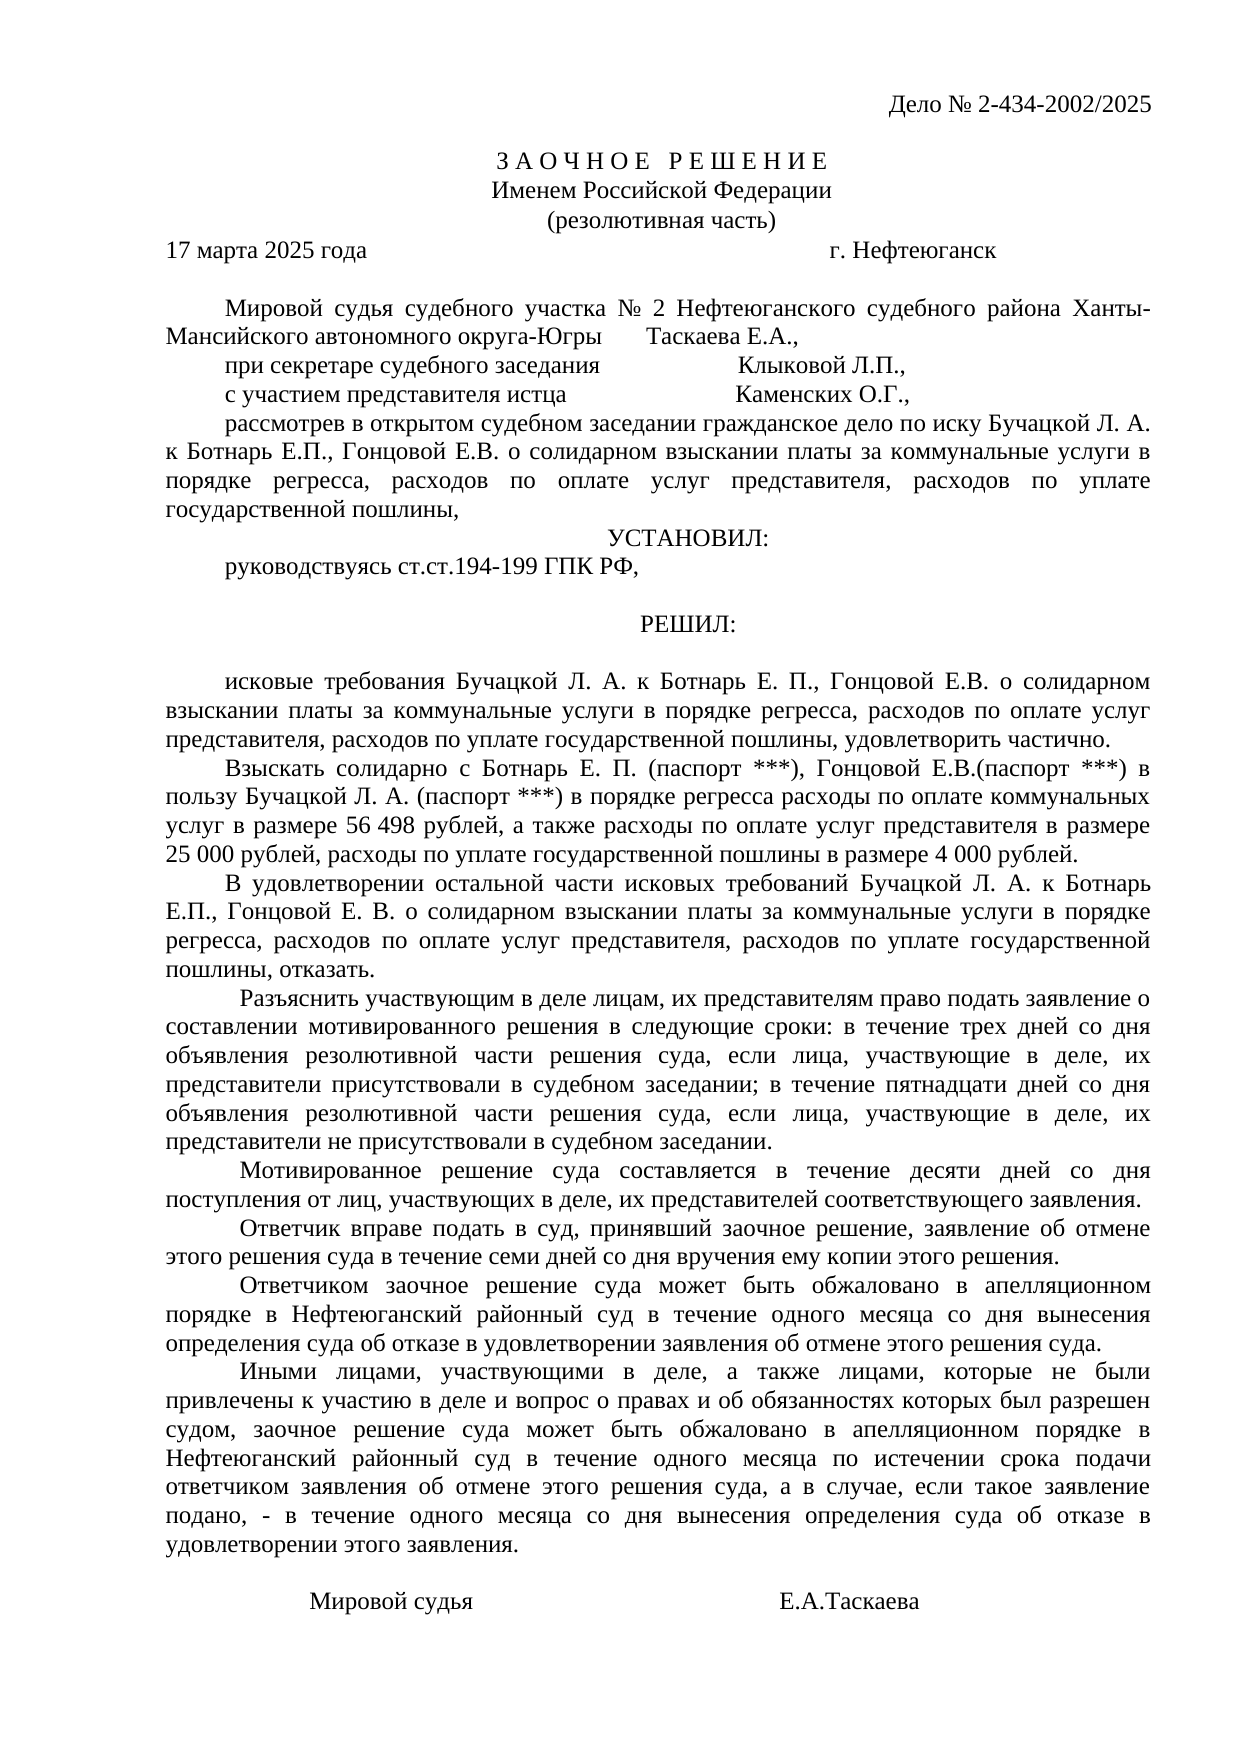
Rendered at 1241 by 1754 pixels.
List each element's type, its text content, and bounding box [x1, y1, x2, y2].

text РЕШИЛ: [165, 609, 1152, 638]
text Мотивированное решение суда составляется в течение десяти дней со дня поступления от лиц, участвующих в деле, их представителей соответствующего заявления. [165, 1155, 1152, 1213]
text В удовлетворении остальной части исковых требований Бучацкой Л. А. к Ботнарь Е.П., Гонцовой Е. В. о солидарном взыскании платы за коммунальные услуги в порядке регресса, расходов по оплате услуг представителя, расходов по уплате государственной пошлины, отказать. [165, 868, 1152, 983]
text Мировой судья судебного участка № 2 Нефтеюганского судебного района Ханты-Мансийского автономного округа-Югры Таскаева Е.А., [165, 293, 1152, 350]
text при секретаре судебного заседания Клыковой Л.П., [165, 350, 1152, 379]
text УСТАНОВИЛ: [165, 523, 1152, 551]
text Разъяснить участвующим в деле лицам, их представителям право подать заявление о составлении мотивированного решения в следующие сроки: в течение трех дней со дня объявления резолютивной части решения суда, если лица, участвующие в деле, их представители присутствовали в судебном заседании; в течение пятнадцати дней со дня объявления резолютивной части решения суда, если лица, участвующие в деле, их представители не присутствовали в судебном заседании. [165, 983, 1152, 1155]
text (резолютивная часть) [165, 205, 1158, 234]
text рассмотрев в открытом судебном заседании гражданское дело по иску Бучацкой Л. А. к Ботнарь Е.П., Гонцовой Е.В. о солидарном взыскании платы за коммунальные услуги в порядке регресса, расходов по оплате услуг представителя, расходов по уплате государственной пошлины, [165, 408, 1152, 523]
text Именем Российской Федерации [165, 175, 1158, 204]
text руководствуясь ст.ст.194-199 ГПК РФ, [165, 551, 1152, 580]
text Взыскать солидарно с Ботнарь Е. П. (паспорт ***), Гонцовой Е.В.(паспорт ***) в пользу Бучацкой Л. А. (паспорт ***) в порядке регресса расходы по оплате коммунальных услуг в размере 56 498 рублей, а также расходы по оплате услуг представителя в размере 25 000 рублей, расходы по уплате государственной пошлины в размере 4 000 рублей. [165, 753, 1152, 868]
text З А О Ч Н О Е Р Е Ш Е Н И Е [165, 146, 1158, 175]
text с участием представителя истца Каменских О.Г., [165, 379, 1152, 408]
text Мировой судья Е.А.Таскаева [165, 1586, 1167, 1615]
text Иными лицами, участвующими в деле, а также лицами, которые не были привлечены к участию в деле и вопрос о правах и об обязанностях которых был разрешен судом, заочное решение суда может быть обжаловано в апелляционном порядке в Нефтеюганский районный суд в течение одного месяца по истечении срока подачи ответчиком заявления об отмене этого решения суда, а в случае, если такое заявление подано, - в течение одного месяца со дня вынесения определения суда об отказе в удовлетворении этого заявления. [165, 1356, 1152, 1558]
text исковые требования Бучацкой Л. А. к Ботнарь Е. П., Гонцовой Е.В. о солидарном взыскании платы за коммунальные услуги в порядке регресса, расходов по оплате услуг представителя, расходов по уплате государственной пошлины, удовлетворить частично. [165, 666, 1152, 753]
text Ответчиком заочное решение суда может быть обжаловано в апелляционном порядке в Нефтеюганский районный суд в течение одного месяца со дня вынесения определения суда об отказе в удовлетворении заявления об отмене этого решения суда. [165, 1270, 1152, 1356]
text 17 марта 2025 года г. Нефтеюганск [165, 235, 1152, 264]
text Дело № 2-434-2002/2025 [165, 89, 1152, 117]
text Ответчик вправе подать в суд, принявший заочное решение, заявление об отмене этого решения суда в течение семи дней со дня вручения ему копии этого решения. [165, 1213, 1152, 1270]
